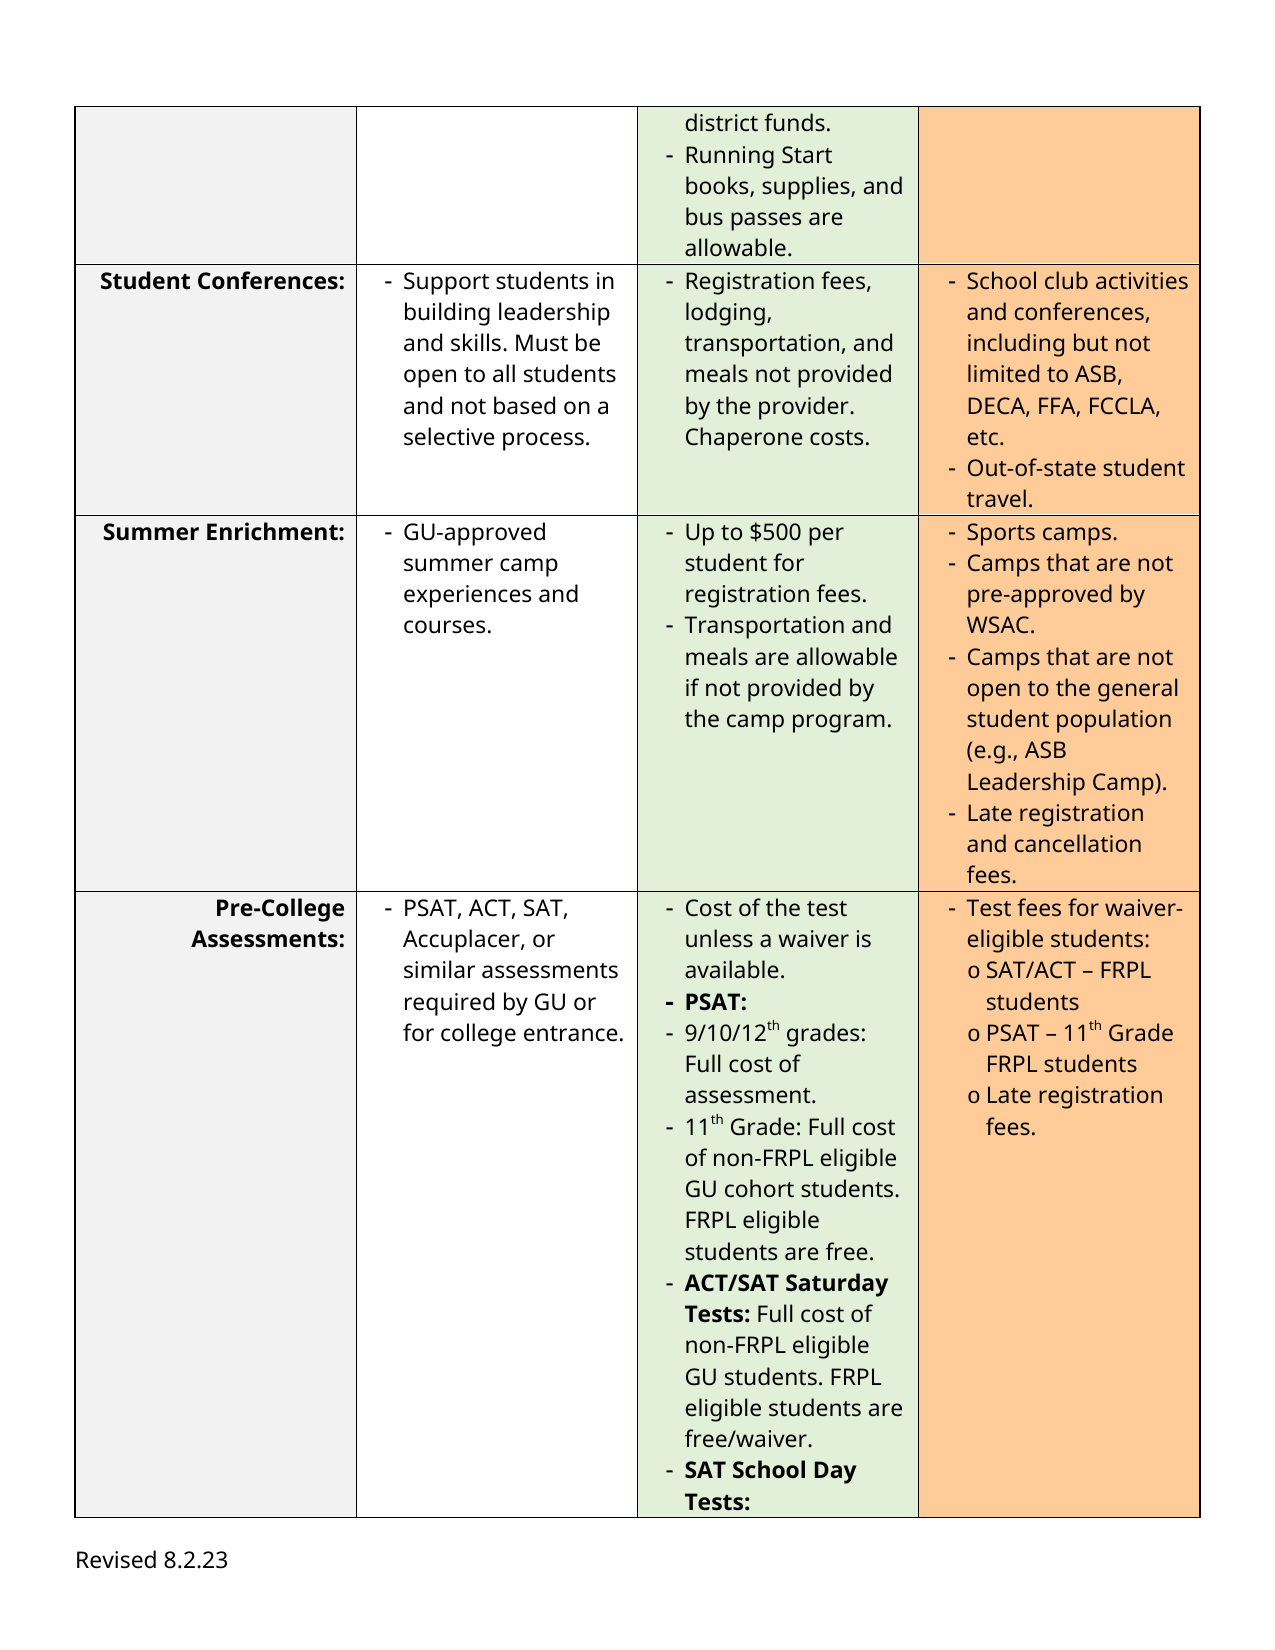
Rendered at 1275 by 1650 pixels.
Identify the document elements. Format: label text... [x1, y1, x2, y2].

table_cell Summer Enrichment: [76, 516, 356, 891]
table_cell Student Conferences: [76, 265, 356, 514]
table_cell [919, 107, 1199, 263]
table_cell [357, 107, 637, 263]
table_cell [76, 892, 356, 1517]
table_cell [357, 892, 637, 1517]
table_cell Registration fees, lodging, transportation, and meals not provided by the provider. Chaperone costs. [638, 265, 918, 514]
table_cell School club activities and conferences, including but not limited to ASB, DECA, FFA, FCCLA, etc. Out-of-state student travel. [919, 265, 1199, 514]
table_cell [638, 892, 918, 1517]
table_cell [638, 107, 918, 263]
table_cell Support students in building leadership and skills. Must be open to all students and not based on a selective process. [357, 265, 637, 514]
table_cell Sports camps. Camps that are not pre-approved by WSAC. Camps that are not open to the general student population (e.g., ASB Leadership Camp). Late registration and cancellation fees. [919, 516, 1199, 891]
table_cell Up to $500 per student for registration fees. Transportation and meals are allowable if not provided by the camp program. [638, 516, 918, 891]
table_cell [919, 892, 1199, 1517]
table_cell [76, 107, 356, 263]
table_cell GU-approved summer camp experiences and courses. [357, 516, 637, 891]
